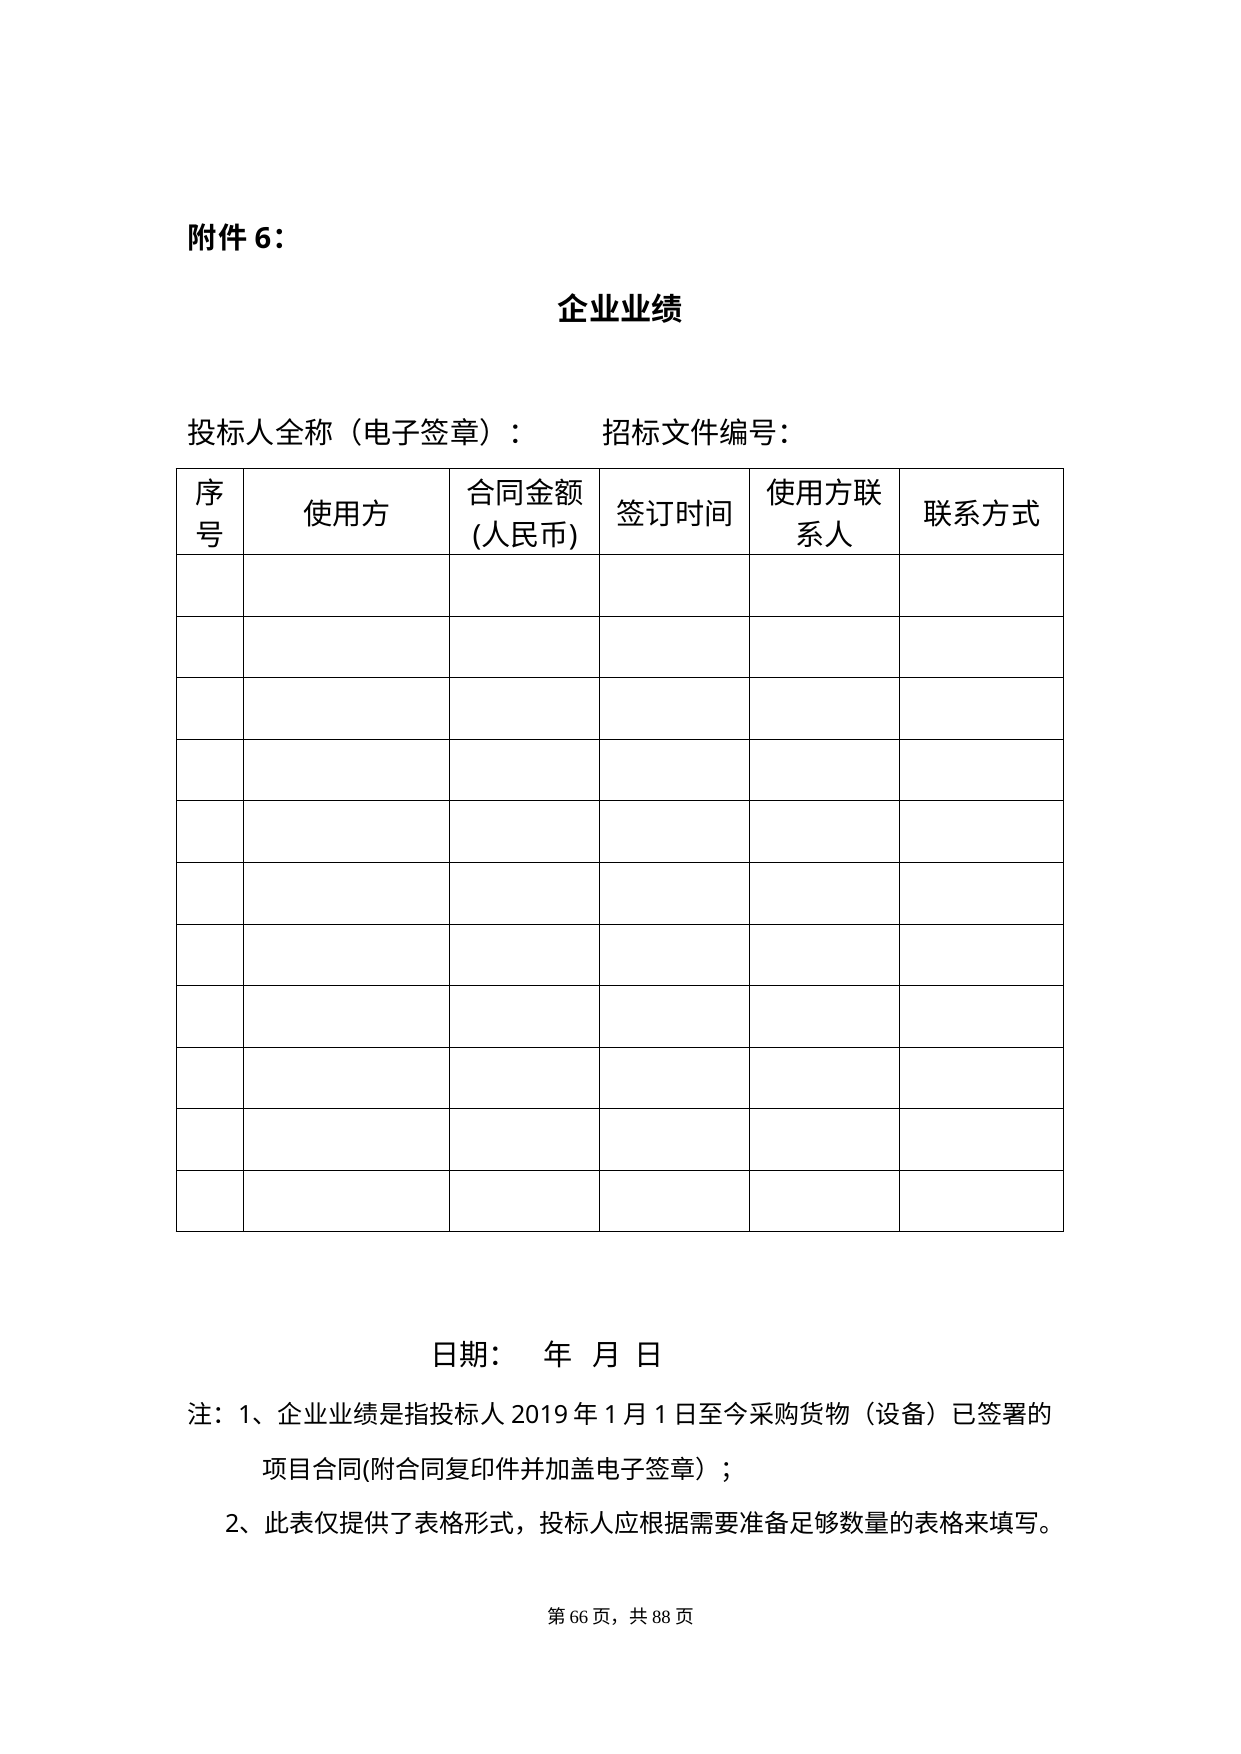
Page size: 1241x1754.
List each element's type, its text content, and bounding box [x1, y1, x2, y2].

table_cell [450, 863, 599, 923]
table_cell [244, 555, 449, 616]
table_cell [244, 1048, 449, 1108]
table_cell [450, 1109, 599, 1170]
table_cell [900, 1171, 1063, 1231]
table_cell [450, 678, 599, 739]
table_cell [750, 678, 899, 739]
table_cell [900, 678, 1063, 739]
text 日期： 年 月 日 [187, 1331, 1053, 1374]
table_cell [600, 1109, 749, 1170]
table_cell [750, 986, 899, 1047]
table_cell [900, 1109, 1063, 1170]
text 企业业绩 [187, 284, 1053, 329]
table_cell [450, 925, 599, 985]
table_cell [450, 740, 599, 800]
text 注：1、企业业绩是指投标人2019年1月1日至今采购货物（设备）已签署的项目合同(附合同复印件并加盖电子签章）； [187, 1395, 1053, 1486]
table_cell [900, 1048, 1063, 1108]
table_cell [177, 1109, 243, 1170]
table_cell [177, 1171, 243, 1231]
table_cell [750, 863, 899, 923]
table_cell [244, 863, 449, 923]
table_cell [900, 617, 1063, 677]
table_cell [600, 555, 749, 616]
table_cell [244, 986, 449, 1047]
table_cell [750, 1171, 899, 1231]
table_cell [750, 740, 899, 800]
table_cell [600, 740, 749, 800]
table_cell [450, 617, 599, 677]
table_cell [244, 678, 449, 739]
table_cell [244, 740, 449, 800]
table_cell [177, 801, 243, 862]
table_cell [177, 555, 243, 616]
table_cell [600, 986, 749, 1047]
table_cell [750, 617, 899, 677]
table_header 合同金额 (人民币) [450, 469, 599, 554]
table_cell [244, 925, 449, 985]
table_cell [600, 678, 749, 739]
table_cell [177, 863, 243, 923]
table_cell [900, 801, 1063, 862]
table_cell [900, 925, 1063, 985]
table_header 签订时间 [600, 469, 749, 554]
table_cell [450, 555, 599, 616]
table_cell [177, 925, 243, 985]
table_cell [177, 678, 243, 739]
table_cell [450, 986, 599, 1047]
table_cell [600, 925, 749, 985]
table_cell [600, 801, 749, 862]
table_header 联系方式 [900, 469, 1063, 554]
table_cell [177, 740, 243, 800]
text 附件6： [187, 215, 1053, 257]
table_cell [244, 1109, 449, 1170]
text 2、此表仅提供了表格形式，投标人应根据需要准备足够数量的表格来填写。 [187, 1504, 1053, 1540]
table_cell [600, 863, 749, 923]
table_cell [750, 925, 899, 985]
table_cell [450, 801, 599, 862]
table_cell [244, 801, 449, 862]
table_cell [244, 1171, 449, 1231]
table_cell [600, 1171, 749, 1231]
table_cell [900, 555, 1063, 616]
table_cell [750, 555, 899, 616]
table_cell [450, 1048, 599, 1108]
table_cell [177, 1048, 243, 1108]
table_cell [750, 1048, 899, 1108]
table_cell [600, 617, 749, 677]
table_cell [900, 863, 1063, 923]
table_cell [600, 1048, 749, 1108]
text 投标人全称（电子签章）： 招标文件编号： [187, 409, 1053, 452]
table_cell [177, 617, 243, 677]
table_cell [750, 801, 899, 862]
table_cell [177, 986, 243, 1047]
table_cell [900, 740, 1063, 800]
table_cell [900, 986, 1063, 1047]
table_cell [244, 617, 449, 677]
table_cell [450, 1171, 599, 1231]
table_cell [750, 1109, 899, 1170]
table_header 序号 [177, 469, 243, 554]
table_header 使用方联系人 [750, 469, 899, 554]
table_header 使用方 [244, 469, 449, 554]
